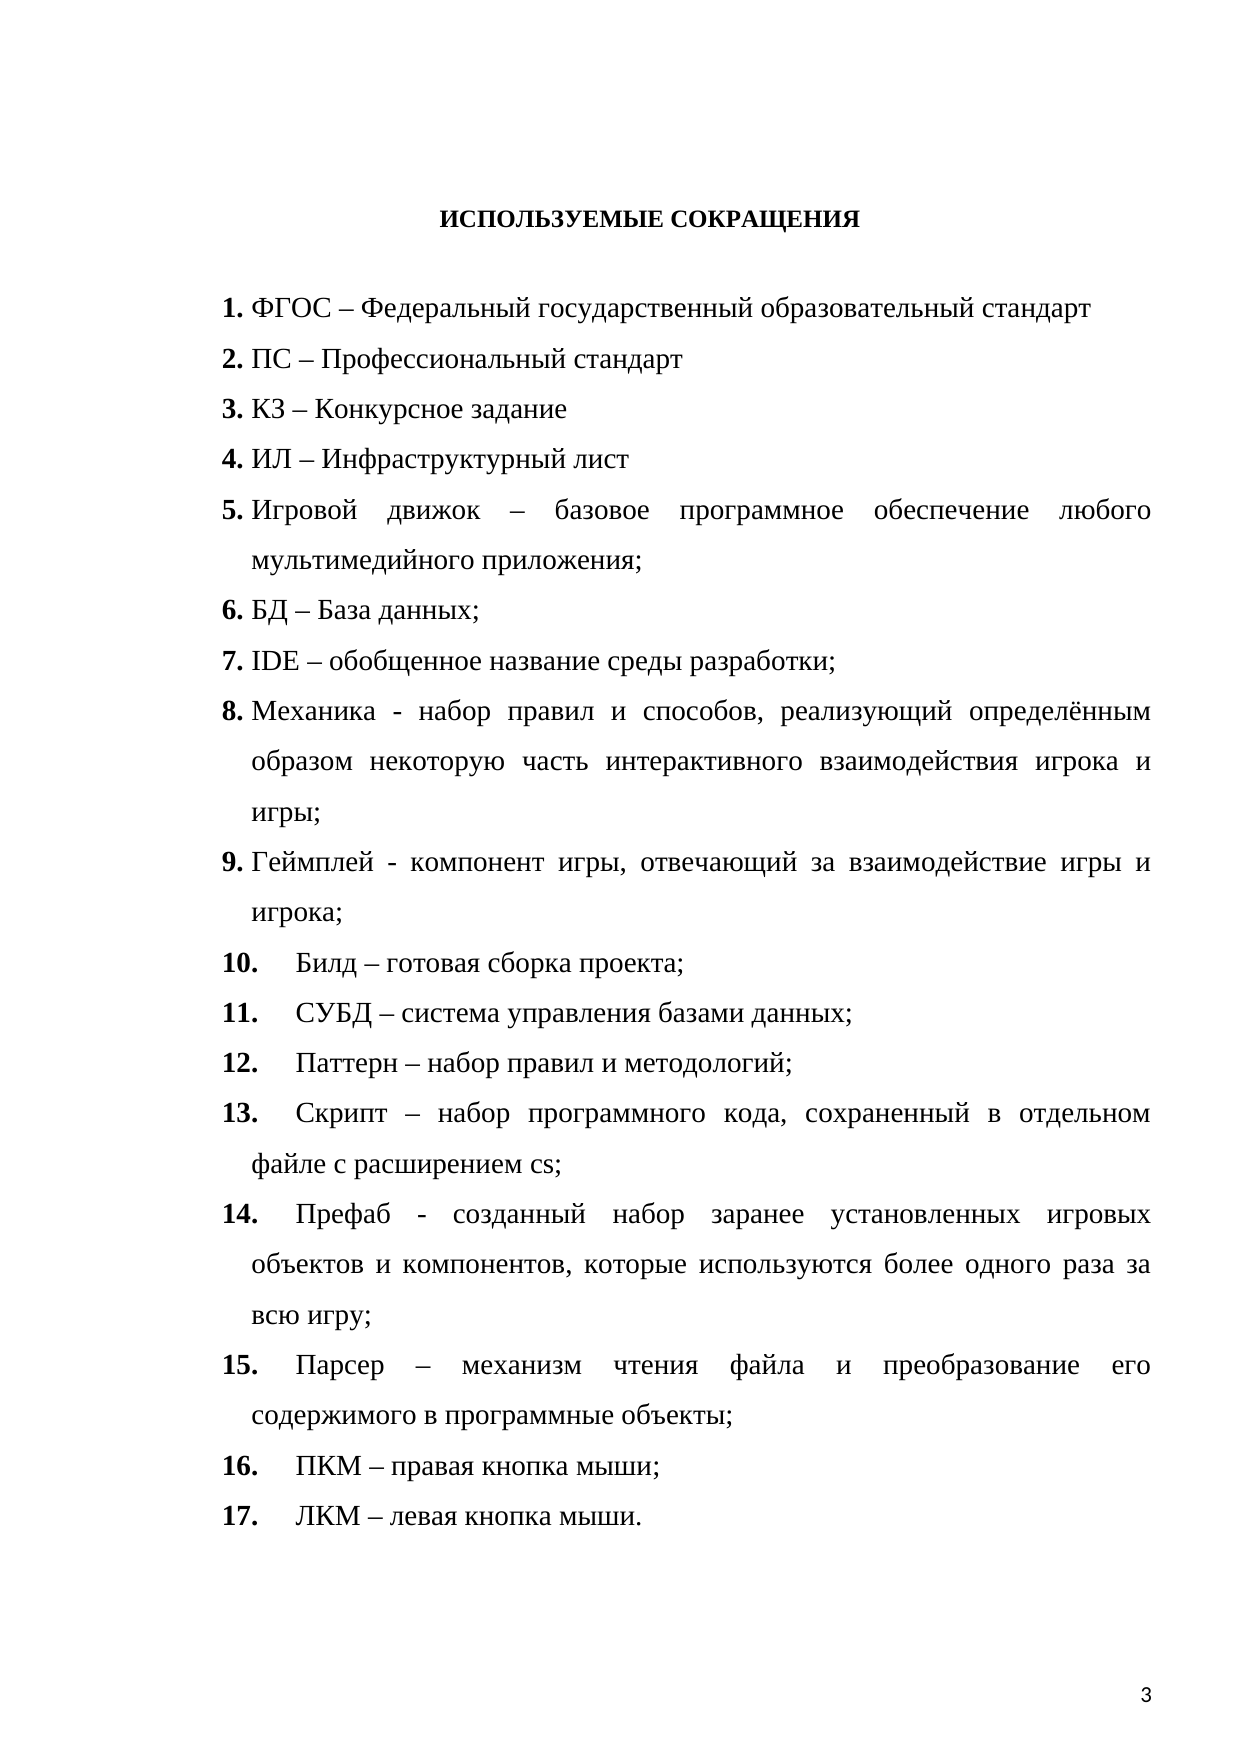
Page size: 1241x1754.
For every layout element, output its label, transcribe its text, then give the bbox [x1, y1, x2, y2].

list Геймплей - компонент игры, отвечающий за взаимодействие игры и игрока; [222, 844, 1152, 928]
list Парсер – механизм чтения файла и преобразование его содержимого в программные объекты; [222, 1347, 1152, 1431]
list Паттерн – набор правил и методологий; [222, 1045, 1152, 1079]
list ИЛ – Инфраструктурный лист [222, 442, 1152, 475]
list Игровой движок – базовое программное обеспечение любого мультимедийного приложения; [222, 492, 1152, 576]
list ПС – Профессиональный стандарт [222, 341, 1152, 374]
list IDE – обобщенное название среды разработки; [222, 643, 1152, 676]
list СУБД – система управления базами данных; [222, 995, 1152, 1028]
list Префаб - созданный набор заранее установленных игровых объектов и компонентов, которые используются более одного раза за всю игру; [222, 1196, 1152, 1330]
list Билд – готовая сборка проекта; [222, 945, 1152, 978]
list Механика - набор правил и способов, реализующий определённым образом некоторую часть интерактивного взаимодействия игрока и игры; [222, 693, 1152, 827]
list ПКМ – правая кнопка мыши; [222, 1448, 1152, 1481]
list ЛКМ – левая кнопка мыши. [222, 1498, 1152, 1532]
list БД – База данных; [222, 592, 1152, 626]
list КЗ – Конкурсное задание [222, 391, 1152, 425]
list Скрипт – набор программного кода, сохраненный в отдельном файле с расширением cs; [222, 1096, 1152, 1179]
list ИСПОЛЬЗУЕМЫЕ СОКРАЩЕНИЯ [148, 204, 1152, 233]
list ФГОС – Федеральный государственный образовательный стандарт [222, 291, 1152, 324]
